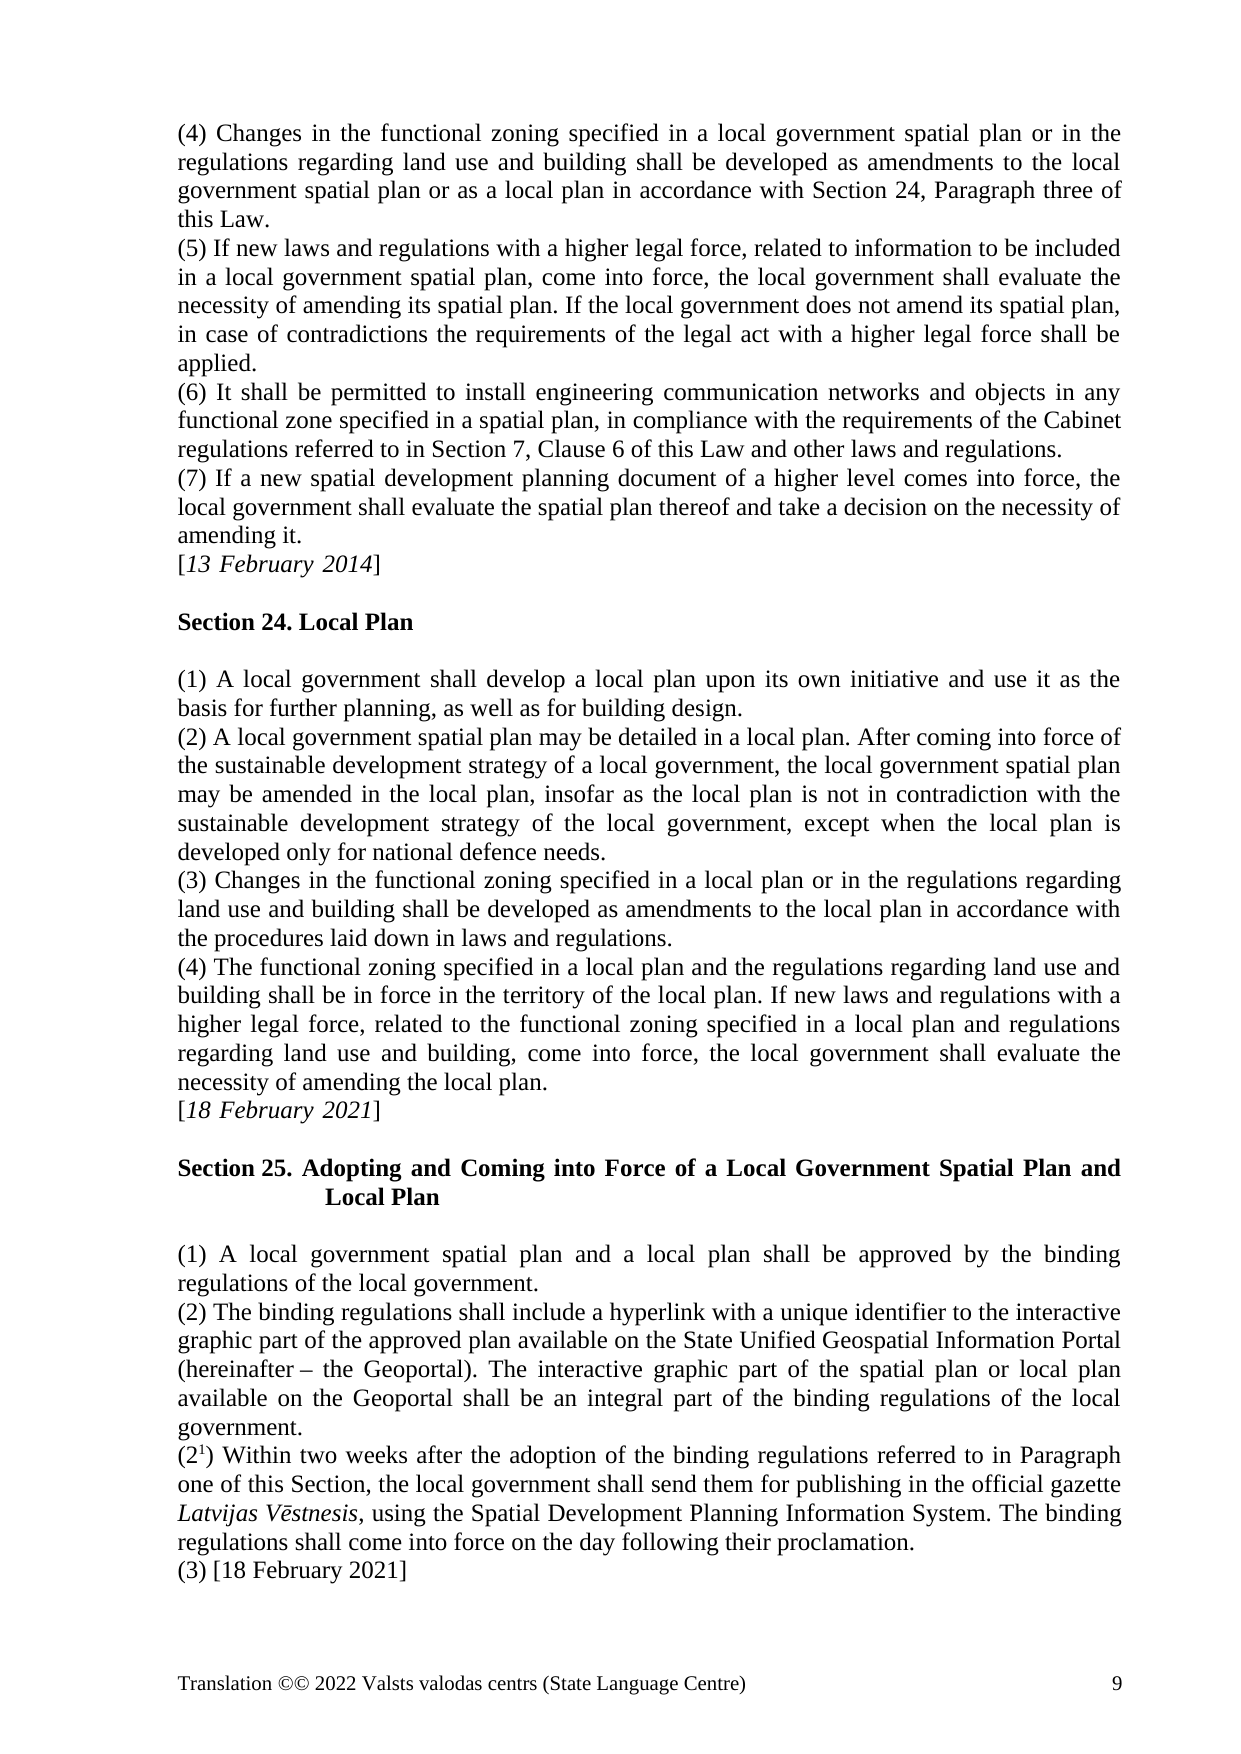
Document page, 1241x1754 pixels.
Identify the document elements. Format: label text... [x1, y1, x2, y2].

text (4) Changes in the functional zoning specified in a local government spatial plan or in the regulations regarding land use and building shall be developed as amendments to the local government spatial plan or as a local plan in accordance with Section 24, Paragraph three of this Law. [177, 118, 1122, 233]
text (7) If a new spatial development planning document of a higher level comes into force, the local government shall evaluate the spatial plan thereof and take a decision on the necessity of amending it. [177, 463, 1122, 549]
text (2) The binding regulations shall include a hyperlink with a unique identifier to the interactive graphic part of the approved plan available on the State Unified Geospatial Information Portal (hereinafter – the Geoportal). The interactive graphic part of the spatial plan or local plan available on the Geoportal shall be an integral part of the binding regulations of the local government. [177, 1297, 1122, 1441]
text (1) A local government shall develop a local plan upon its own initiative and use it as the basis for further planning, as well as for building design. [177, 664, 1122, 722]
text (3) [18 February 2021] [177, 1556, 1122, 1584]
text (5) If new laws and regulations with a higher legal force, related to information to be included in a local government spatial plan, come into force, the local government shall evaluate the necessity of amending its spatial plan. If the local government does not amend its spatial plan, in case of contradictions the requirements of the legal act with a higher legal force shall be applied. [177, 233, 1122, 377]
text [13 February 2014] [177, 549, 1122, 578]
text (21) Within two weeks after the adoption of the binding regulations referred to in Paragraph one of this Section, the local government shall send them for publishing in the official gazette Latvijas Vēstnesis, using the Spatial Development Planning Information System. The binding regulations shall come into force on the day following their proclamation. [177, 1441, 1122, 1556]
text [18 February 2021] [177, 1096, 1122, 1124]
text Section 25. Adopting and Coming into Force of a Local Government Spatial Plan and Local Plan [177, 1153, 1122, 1211]
text (3) Changes in the functional zoning specified in a local plan or in the regulations regarding land use and building shall be developed as amendments to the local plan in accordance with the procedures laid down in laws and regulations. [177, 866, 1122, 952]
text Section 24. Local Plan [177, 607, 1122, 636]
text (4) The functional zoning specified in a local plan and the regulations regarding land use and building shall be in force in the territory of the local plan. If new laws and regulations with a higher legal force, related to the functional zoning specified in a local plan and regulations regarding land use and building, come into force, the local government shall evaluate the necessity of amending the local plan. [177, 952, 1122, 1096]
text (6) It shall be permitted to install engineering communication networks and objects in any functional zone specified in a spatial plan, in compliance with the requirements of the Cabinet regulations referred to in Section 7, Clause 6 of this Law and other laws and regulations. [177, 377, 1122, 463]
text (1) A local government spatial plan and a local plan shall be approved by the binding regulations of the local government. [177, 1239, 1122, 1297]
text (2) A local government spatial plan may be detailed in a local plan. After coming into force of the sustainable development strategy of a local government, the local government spatial plan may be amended in the local plan, insofar as the local plan is not in contradiction with the sustainable development strategy of the local government, except when the local plan is developed only for national defence needs. [177, 722, 1122, 866]
